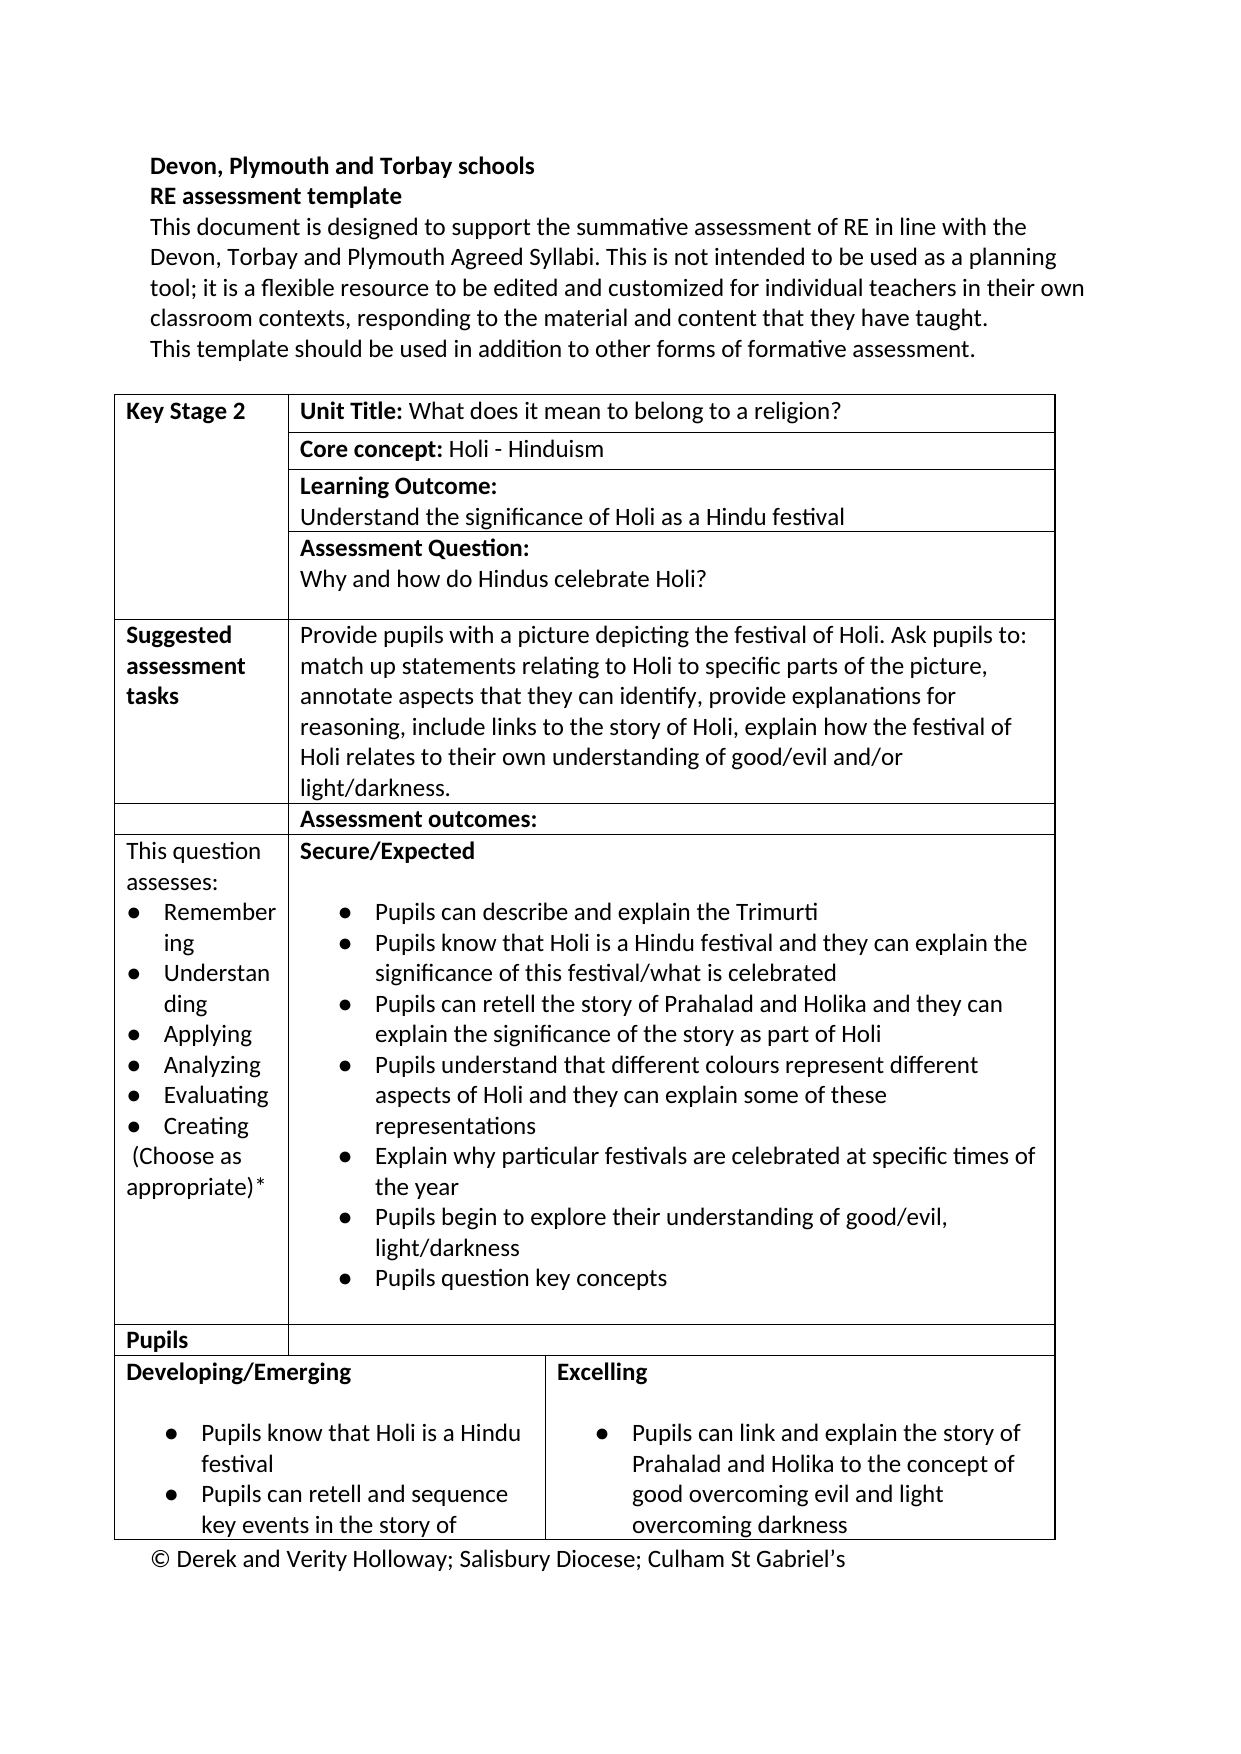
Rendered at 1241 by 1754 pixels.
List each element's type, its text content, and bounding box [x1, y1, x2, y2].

text Devon, Plymouth and Torbay schools [150, 150, 1090, 181]
text This template should be used in addition to other forms of formative assessment. [150, 333, 1090, 364]
table_cell [115, 804, 288, 834]
table_header Key Stage 2 [115, 395, 288, 618]
text This document is designed to support the summative assessment of RE in line with the Devon, Torbay and Plymouth Agreed Syllabi. This is not intended to be used as a planning tool; it is a flexible resource to be edited and customized for individual teachers in their own classroom contexts, responding to the material and content that they have taught. [150, 211, 1090, 333]
text RE assessment template [150, 181, 1090, 211]
table_header Unit Title: What does it mean to belong to a religion? [289, 395, 1054, 432]
table_cell Provide pupils with a picture depicting the festival of Holi. Ask pupils to: match up statements relating to Holi to specific parts of the picture, annotate aspects that they can identify, provide explanations for reasoning, include links to the story of Holi, explain how the festival of Holi relates to their own understanding of good/evil and/or light/darkness. [289, 620, 1054, 803]
table_cell Suggested assessment tasks [115, 620, 288, 803]
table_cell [115, 1356, 545, 1539]
table_cell Assessment Question: Why and how do Hindus celebrate Holi? [289, 532, 1054, 618]
table_cell Core concept: Holi - Hinduism [289, 433, 1054, 469]
table_cell Assessment outcomes: [289, 804, 1054, 834]
table_cell Pupils [115, 1325, 288, 1355]
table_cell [546, 1356, 1054, 1539]
table_cell [289, 1325, 1054, 1355]
table_cell Secure/Expected Pupils can describe and explain the Trimurti Pupils know that Holi is a Hindu festival and they can explain the significance of this festival/what is celebrated Pupils can retell the story of Prahalad and Holika and they can explain the significance of the story as part of Holi Pupils understand that different colours represent different aspects of Holi and they can explain some of these representations Explain why particular festivals are celebrated at specific times of the year Pupils begin to explore their understanding of good/evil, light/darkness Pupils question key concepts [289, 835, 1054, 1323]
table_cell Learning Outcome: Understand the significance of Holi as a Hindu festival [289, 470, 1054, 531]
table_cell This question assesses: Remembering Understanding Applying Analyzing Evaluating Creating (Choose as appropriate)* [115, 835, 288, 1323]
